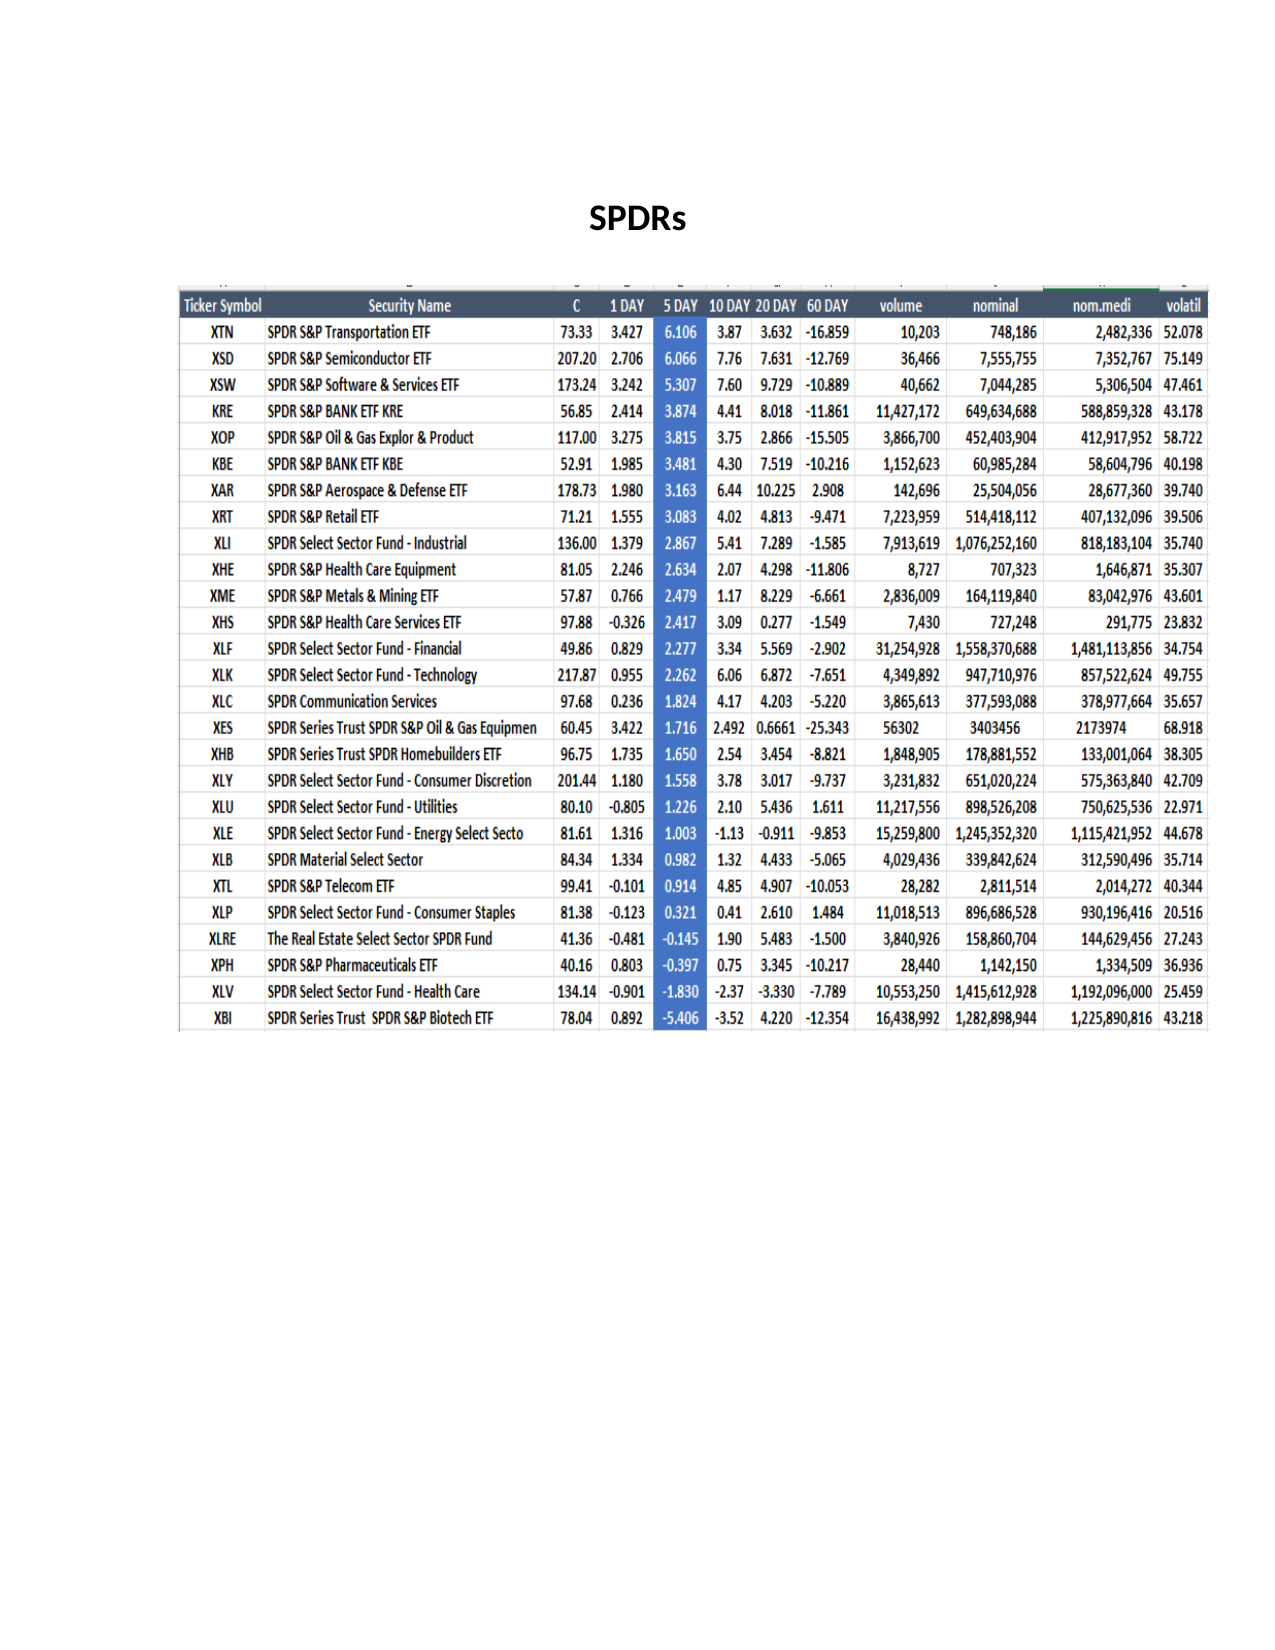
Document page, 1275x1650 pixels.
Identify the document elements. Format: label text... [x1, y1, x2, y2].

text SPDRs [177, 193, 1098, 239]
picture [177, 285, 1210, 1032]
